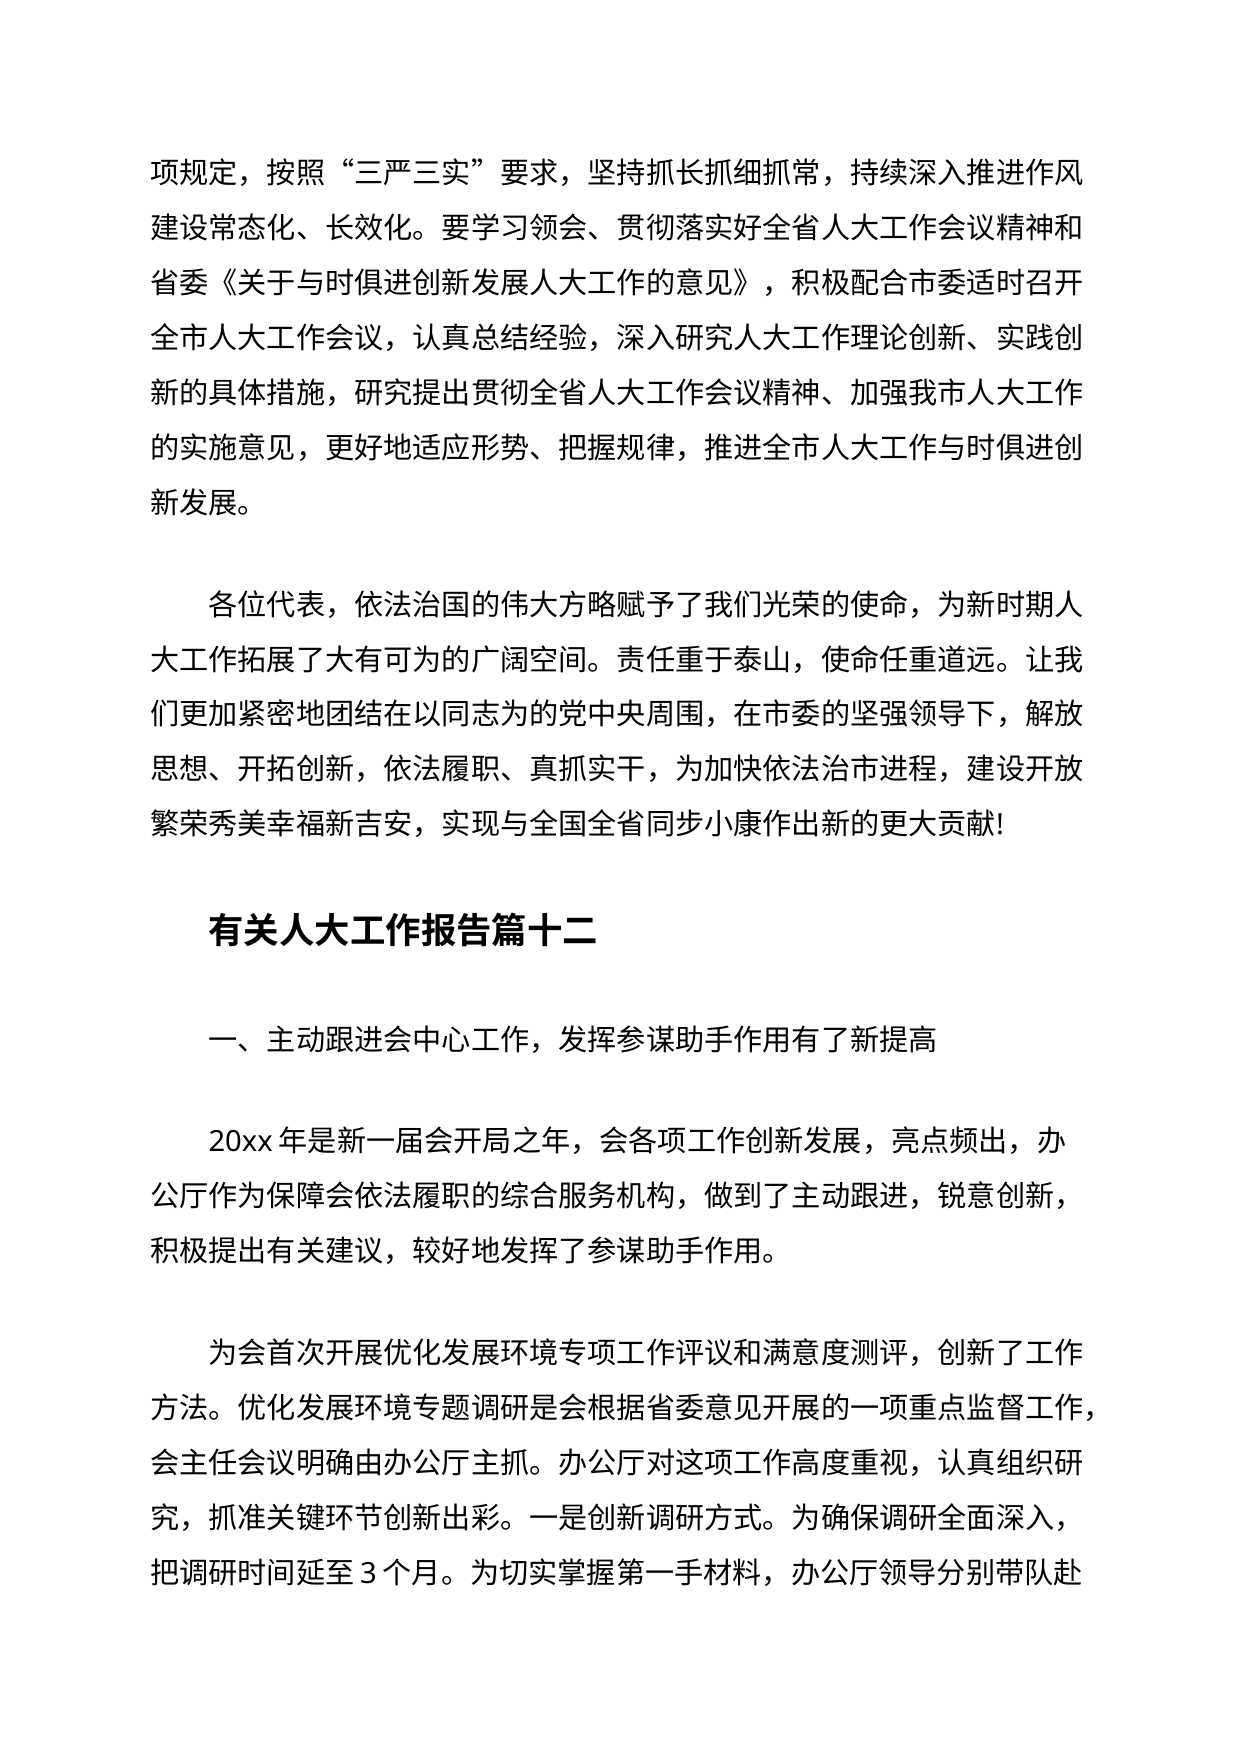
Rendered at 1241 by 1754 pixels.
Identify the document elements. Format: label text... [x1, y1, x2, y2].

text 各位代表，依法治国的伟大方略赋予了我们光荣的使命，为新时期人大工作拓展了大有可为的广阔空间。责任重于泰山，使命任重道远。让我们更加紧密地团结在以同志为的党中央周围，在市委的坚强领导下，解放思想、开拓创新，依法履职、真抓实干，为加快依法治市进程，建设开放繁荣秀美幸福新吉安，实现与全国全省同步小康作出新的更大贡献! [150, 581, 1090, 843]
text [150, 150, 1090, 522]
text 一、主动跟进会中心工作，发挥参谋助手作用有了新提高 [150, 1016, 1090, 1058]
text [150, 1329, 1090, 1592]
text 20xx年是新一届会开局之年，会各项工作创新发展，亮点频出，办公厅作为保障会依法履职的综合服务机构，做到了主动跟进，锐意创新，积极提出有关建议，较好地发挥了参谋助手作用。 [150, 1118, 1090, 1270]
text 有关人大工作报告篇十二 [150, 903, 1090, 954]
